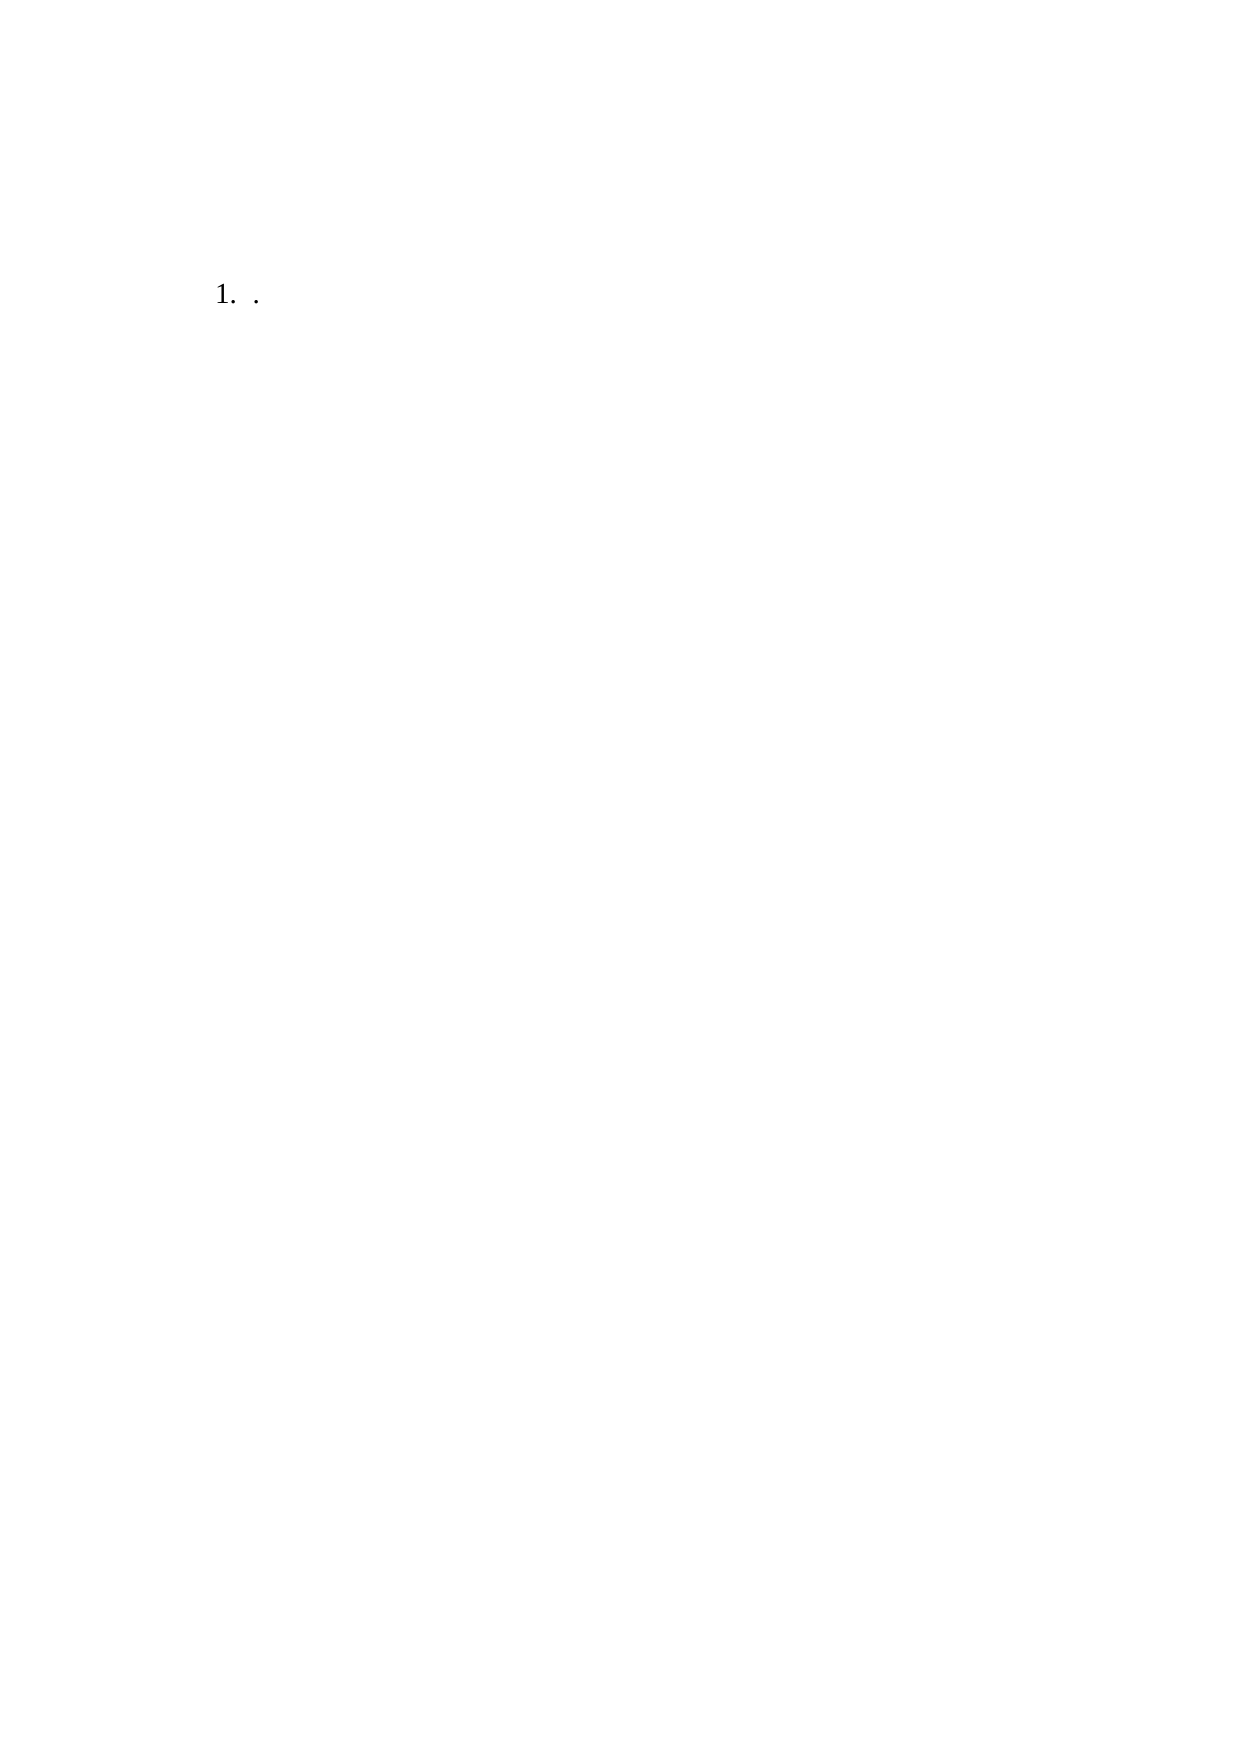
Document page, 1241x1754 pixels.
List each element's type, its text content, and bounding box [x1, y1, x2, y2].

list . [215, 277, 1152, 311]
